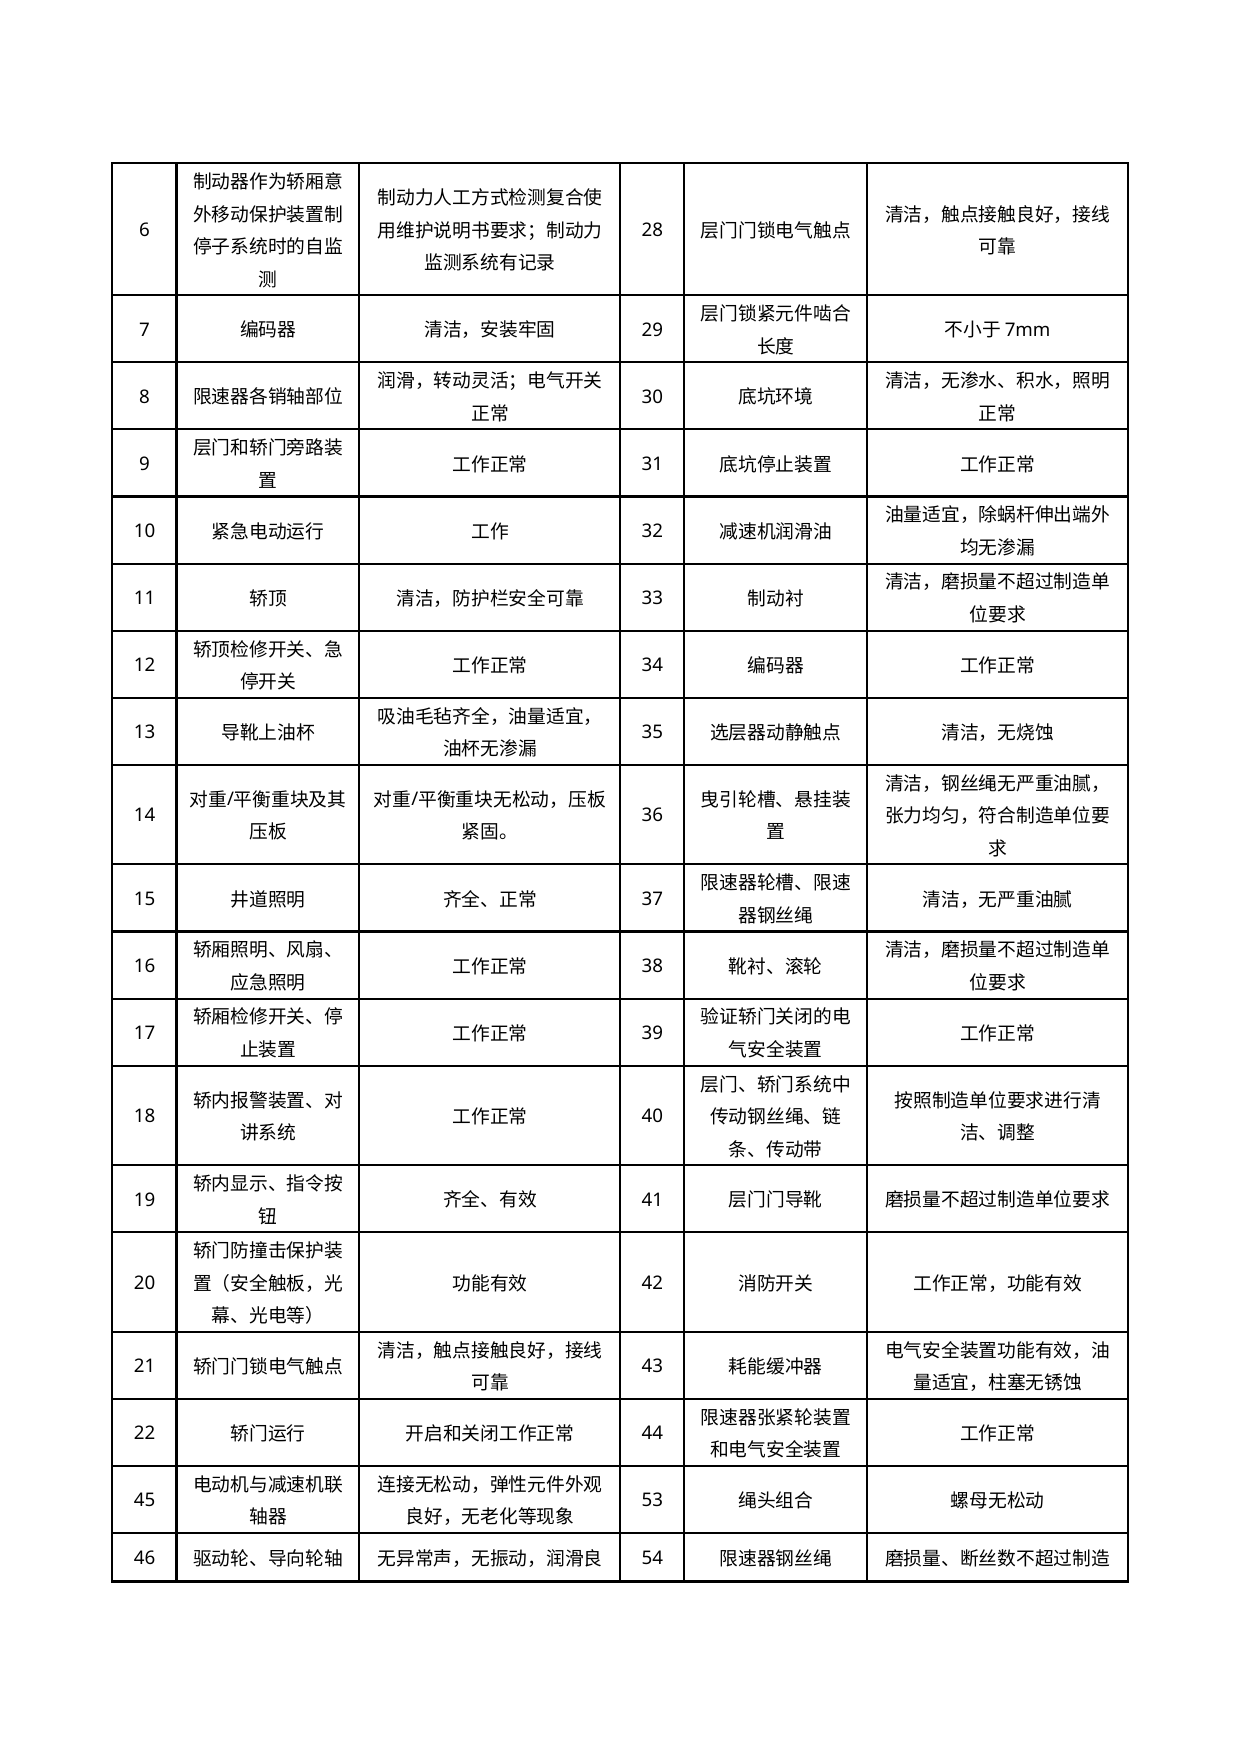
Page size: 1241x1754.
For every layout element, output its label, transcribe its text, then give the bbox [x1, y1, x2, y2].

table_cell 层门和轿门旁路装置 [178, 430, 358, 495]
table_cell 41 [621, 1166, 683, 1231]
table_cell 油量适宜，除蜗杆伸出端外均无渗漏 [868, 498, 1127, 562]
table_cell 20 [113, 1233, 175, 1331]
table_cell 28 [621, 164, 683, 294]
table_cell 磨损量、断丝数不超过制造单位要求 [868, 1534, 1127, 1580]
table_cell 无异常声，无振动，润滑良好 [360, 1534, 619, 1580]
table_cell 工作正常 [868, 632, 1127, 697]
table_cell 清洁，触点接触良好，接线可靠 [360, 1333, 619, 1398]
table_cell 轿门防撞击保护装置（安全触板，光幕、光电等） [178, 1233, 358, 1331]
table_cell 清洁，防护栏安全可靠 [360, 565, 619, 629]
table_cell 对重/平衡重块及其压板 [178, 766, 358, 863]
table_cell 按照制造单位要求进行清洁、调整 [868, 1067, 1127, 1164]
table_cell 底坑环境 [685, 363, 866, 428]
table_cell 9 [113, 430, 175, 495]
table_cell 40 [621, 1067, 683, 1164]
table_cell 工作 [360, 498, 619, 562]
table_cell 工作正常 [360, 933, 619, 997]
table_cell 44 [621, 1400, 683, 1465]
table_cell 19 [113, 1166, 175, 1231]
table_cell 连接无松动，弹性元件外观良好，无老化等现象 [360, 1467, 619, 1532]
table_cell 38 [621, 933, 683, 997]
table_cell 12 [113, 632, 175, 697]
table_cell 编码器 [685, 632, 866, 697]
table_cell 30 [621, 363, 683, 428]
table_cell 编码器 [178, 296, 358, 361]
table_cell 37 [621, 865, 683, 930]
table_cell 验证轿门关闭的电气安全装置 [685, 1000, 866, 1064]
table_cell 驱动轮、导向轮轴承部 [178, 1534, 358, 1580]
table_cell 轿厢检修开关、停止装置 [178, 1000, 358, 1064]
table_cell 清洁，磨损量不超过制造单位要求 [868, 933, 1127, 997]
table_cell 磨损量不超过制造单位要求 [868, 1166, 1127, 1231]
table_cell 54 [621, 1534, 683, 1580]
table_cell 螺母无松动 [868, 1467, 1127, 1532]
table_cell 选层器动静触点 [685, 699, 866, 764]
table_cell 清洁，无渗水、积水，照明正常 [868, 363, 1127, 428]
table_cell 曳引轮槽、悬挂装置 [685, 766, 866, 863]
table_cell 层门门锁电气触点 [685, 164, 866, 294]
table_cell 消防开关 [685, 1233, 866, 1331]
table_cell 轿门运行 [178, 1400, 358, 1465]
table_cell 7 [113, 296, 175, 361]
table_cell 轿内显示、指令按钮 [178, 1166, 358, 1231]
table_cell 耗能缓冲器 [685, 1333, 866, 1398]
table_cell 39 [621, 1000, 683, 1064]
table_cell 工作正常 [868, 1000, 1127, 1064]
table_cell 16 [113, 933, 175, 997]
table_cell 43 [621, 1333, 683, 1398]
table_cell 吸油毛毡齐全，油量适宜，油杯无渗漏 [360, 699, 619, 764]
table_cell 清洁，无严重油腻 [868, 865, 1127, 930]
table_cell 13 [113, 699, 175, 764]
table_cell 层门锁紧元件啮合长度 [685, 296, 866, 361]
table_cell 清洁，触点接触良好，接线可靠 [868, 164, 1127, 294]
table_cell 工作正常 [360, 430, 619, 495]
table_cell 34 [621, 632, 683, 697]
table_cell 不小于7mm [868, 296, 1127, 361]
table_cell 清洁，安装牢固 [360, 296, 619, 361]
table_cell 31 [621, 430, 683, 495]
table_cell 工作正常 [868, 430, 1127, 495]
table_cell 井道照明 [178, 865, 358, 930]
table_cell 工作正常 [360, 1000, 619, 1064]
table_cell 齐全、有效 [360, 1166, 619, 1231]
table_cell 底坑停止装置 [685, 430, 866, 495]
table_cell 15 [113, 865, 175, 930]
table_cell 工作正常 [868, 1400, 1127, 1465]
table_cell 14 [113, 766, 175, 863]
table_cell 45 [113, 1467, 175, 1532]
table_cell 35 [621, 699, 683, 764]
table_cell 轿门门锁电气触点 [178, 1333, 358, 1398]
table_cell 工作正常 [360, 1067, 619, 1164]
table_cell 29 [621, 296, 683, 361]
table_cell 清洁，无烧蚀 [868, 699, 1127, 764]
table_cell 制动衬 [685, 565, 866, 629]
table_cell 限速器轮槽、限速器钢丝绳 [685, 865, 866, 930]
table_cell 电气安全装置功能有效，油量适宜，柱塞无锈蚀 [868, 1333, 1127, 1398]
table_cell 导靴上油杯 [178, 699, 358, 764]
table_cell 电动机与减速机联轴器 [178, 1467, 358, 1532]
table_cell 53 [621, 1467, 683, 1532]
table_cell 限速器张紧轮装置和电气安全装置 [685, 1400, 866, 1465]
table_cell 工作正常，功能有效 [868, 1233, 1127, 1331]
table_cell 36 [621, 766, 683, 863]
table_cell 10 [113, 498, 175, 562]
table_cell 工作正常 [360, 632, 619, 697]
table_cell 限速器钢丝绳 [685, 1534, 866, 1580]
table_cell 限速器各销轴部位 [178, 363, 358, 428]
table_cell 46 [113, 1534, 175, 1580]
table_cell 21 [113, 1333, 175, 1398]
table_cell 轿顶 [178, 565, 358, 629]
table_cell 32 [621, 498, 683, 562]
table_cell 对重/平衡重块无松动，压板紧固。 [360, 766, 619, 863]
table_cell 18 [113, 1067, 175, 1164]
table_cell 靴衬、滚轮 [685, 933, 866, 997]
table_cell 制动器作为轿厢意外移动保护装置制停子系统时的自监测 [178, 164, 358, 294]
table_cell 11 [113, 565, 175, 629]
table_cell 6 [113, 164, 175, 294]
table_cell 17 [113, 1000, 175, 1064]
table_cell 清洁，钢丝绳无严重油腻，张力均匀，符合制造单位要求 [868, 766, 1127, 863]
table_cell 齐全、正常 [360, 865, 619, 930]
table_cell 层门、轿门系统中传动钢丝绳、链条、传动带 [685, 1067, 866, 1164]
table_cell 33 [621, 565, 683, 629]
table_cell 紧急电动运行 [178, 498, 358, 562]
table_cell 清洁，磨损量不超过制造单位要求 [868, 565, 1127, 629]
table_cell 轿顶检修开关、急停开关 [178, 632, 358, 697]
table_cell 绳头组合 [685, 1467, 866, 1532]
table_cell 层门门导靴 [685, 1166, 866, 1231]
table_cell 润滑，转动灵活；电气开关正常 [360, 363, 619, 428]
table_cell 42 [621, 1233, 683, 1331]
table_cell 制动力人工方式检测复合使用维护说明书要求；制动力监测系统有记录 [360, 164, 619, 294]
table_cell 8 [113, 363, 175, 428]
table_cell 轿厢照明、风扇、应急照明 [178, 933, 358, 997]
table_cell 22 [113, 1400, 175, 1465]
table_cell 开启和关闭工作正常 [360, 1400, 619, 1465]
table_cell 轿内报警装置、对讲系统 [178, 1067, 358, 1164]
table_cell 功能有效 [360, 1233, 619, 1331]
table_cell 减速机润滑油 [685, 498, 866, 562]
